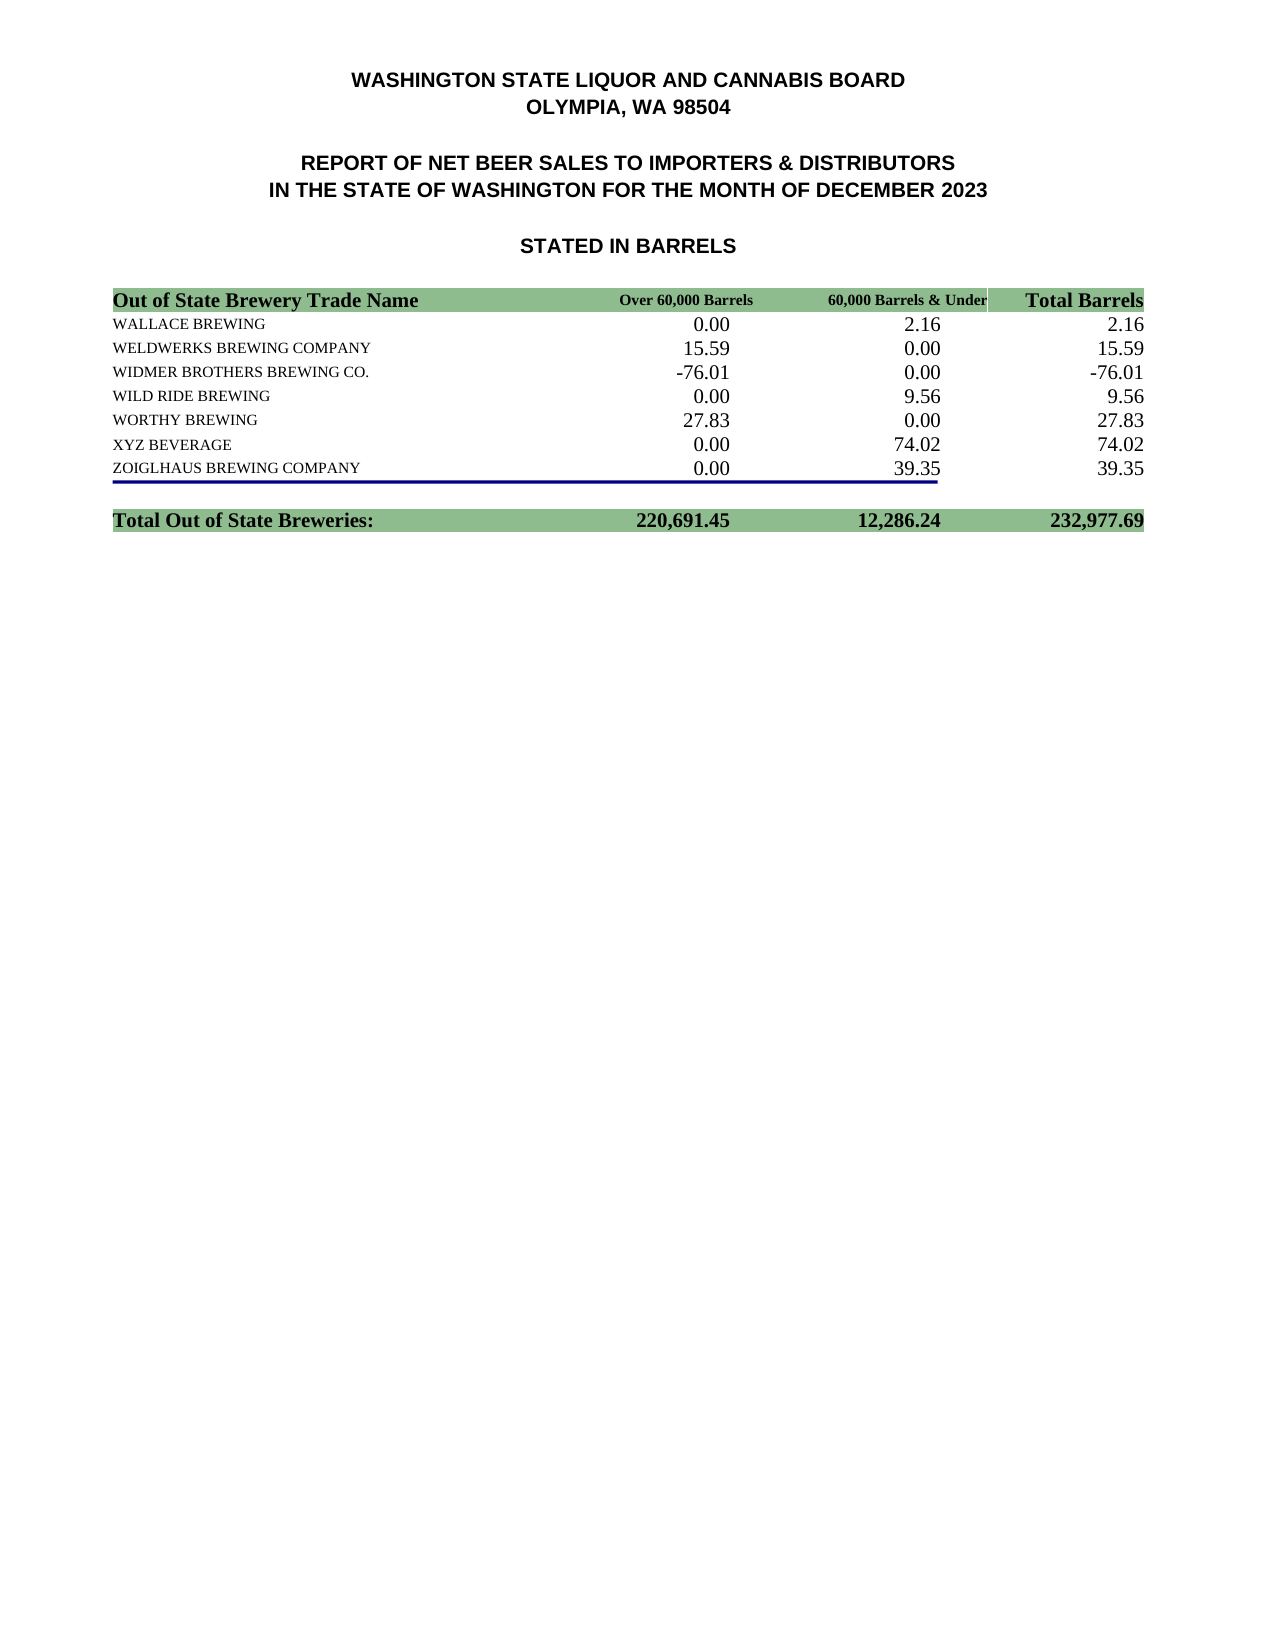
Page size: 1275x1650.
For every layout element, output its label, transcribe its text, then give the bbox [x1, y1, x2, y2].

table_header 15.59 [941, 336, 1144, 360]
table_header 0.00 [519, 456, 730, 480]
table_header Total Out of State Breweries: [113, 509, 519, 532]
table_header WILD RIDE BREWING [113, 384, 519, 408]
table_header 0.00 [519, 432, 730, 456]
table_header REPORT OF NET BEER SALES TO IMPORTERS & DISTRIBUTORS [113, 149, 1144, 176]
table_header 2.16 [730, 312, 941, 336]
table_header 39.35 [941, 456, 1144, 480]
table_header 0.00 [730, 408, 941, 432]
table_header Total Barrels [988, 288, 1144, 312]
table_header 220,691.45 [519, 509, 730, 532]
table_header 2.16 [941, 312, 1144, 336]
table_header 232,977.69 [941, 509, 1144, 532]
table_header XYZ BEVERAGE [113, 432, 519, 456]
table_header 15.59 [519, 336, 730, 360]
table_header ZOIGLHAUS BREWING COMPANY [113, 456, 519, 480]
table_header 0.00 [519, 312, 730, 336]
table_header STATED IN BARRELS [113, 232, 1144, 259]
table_header WIDMER BROTHERS BREWING CO. [113, 360, 519, 384]
table_header WORTHY BREWING [113, 408, 519, 432]
table_header Out of State Brewery Trade Name [113, 288, 519, 312]
table_cell OLYMPIA, WA 98504 [113, 93, 1144, 120]
table_header 27.83 [941, 408, 1144, 432]
table_cell IN THE STATE OF WASHINGTON FOR THE MONTH OF DECEMBER 2023 [113, 176, 1144, 203]
table_header 12,286.24 [730, 509, 941, 532]
table_header WELDWERKS BREWING COMPANY [113, 336, 519, 360]
table_header 0.00 [519, 384, 730, 408]
table_header 60,000 Barrels & Under [753, 288, 987, 312]
table_header -76.01 [519, 360, 730, 384]
table_header 74.02 [941, 432, 1144, 456]
table_header 74.02 [730, 432, 941, 456]
table_header 0.00 [730, 336, 941, 360]
table_header 9.56 [730, 384, 941, 408]
table_header 0.00 [730, 360, 941, 384]
table_header WALLACE BREWING [113, 312, 519, 336]
table_header WASHINGTON STATE LIQUOR AND CANNABIS BOARD [113, 38, 1144, 93]
table_header 27.83 [519, 408, 730, 432]
table_header 39.35 [730, 456, 941, 480]
table_header -76.01 [941, 360, 1144, 384]
table_header 9.56 [941, 384, 1144, 408]
table_header Over 60,000 Barrels [519, 288, 753, 312]
